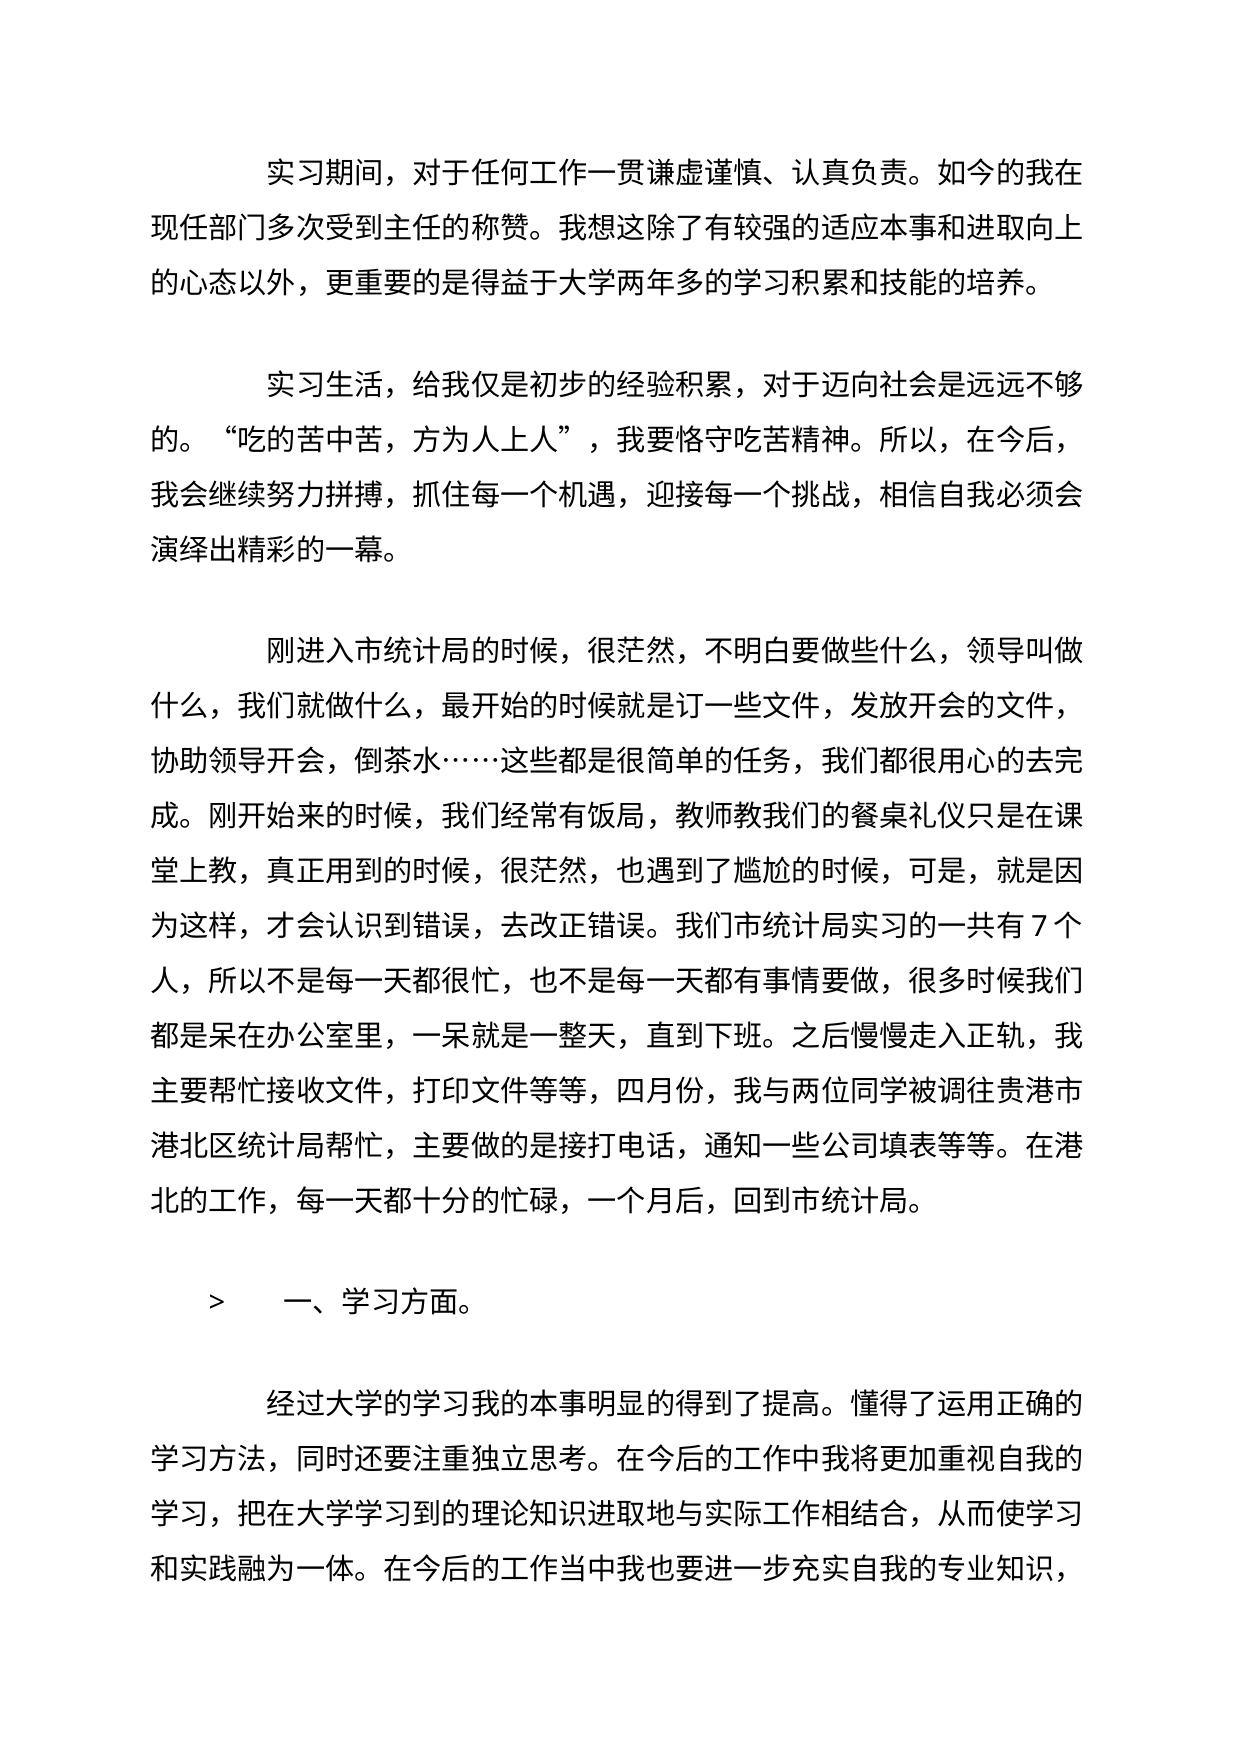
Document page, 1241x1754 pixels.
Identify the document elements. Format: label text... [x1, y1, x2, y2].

text 实习生活，给我仅是初步的经验积累，对于迈向社会是远远不够的。“吃的苦中苦，方为人上人”，我要恪守吃苦精神。所以，在今后，我会继续努力拼搏，抓住每一个机遇，迎接每一个挑战，相信自我必须会演绎出精彩的一幕。 [150, 362, 1090, 568]
text 刚进入市统计局的时候，很茫然，不明白要做些什么，领导叫做什么，我们就做什么，最开始的时候就是订一些文件，发放开会的文件，协助领导开会，倒茶水……这些都是很简单的任务，我们都很用心的去完成。刚开始来的时候，我们经常有饭局，教师教我们的餐桌礼仪只是在课堂上教，真正用到的时候，很茫然，也遇到了尴尬的时候，可是，就是因为这样，才会认识到错误，去改正错误。我们市统计局实习的一共有7个人，所以不是每一天都很忙，也不是每一天都有事情要做，很多时候我们都是呆在办公室里，一呆就是一整天，直到下班。之后慢慢走入正轨，我主要帮忙接收文件，打印文件等等，四月份，我与两位同学被调往贵港市港北区统计局帮忙，主要做的是接打电话，通知一些公司填表等等。在港北的工作，每一天都十分的忙碌，一个月后，回到市统计局。 [150, 628, 1090, 1219]
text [150, 1381, 1090, 1588]
text 实习期间，对于任何工作一贯谦虚谨慎、认真负责。如今的我在现任部门多次受到主任的称赞。我想这除了有较强的适应本事和进取向上的心态以外，更重要的是得益于大学两年多的学习积累和技能的培养。 [150, 150, 1090, 302]
text > 一、学习方面。 [150, 1279, 1090, 1321]
